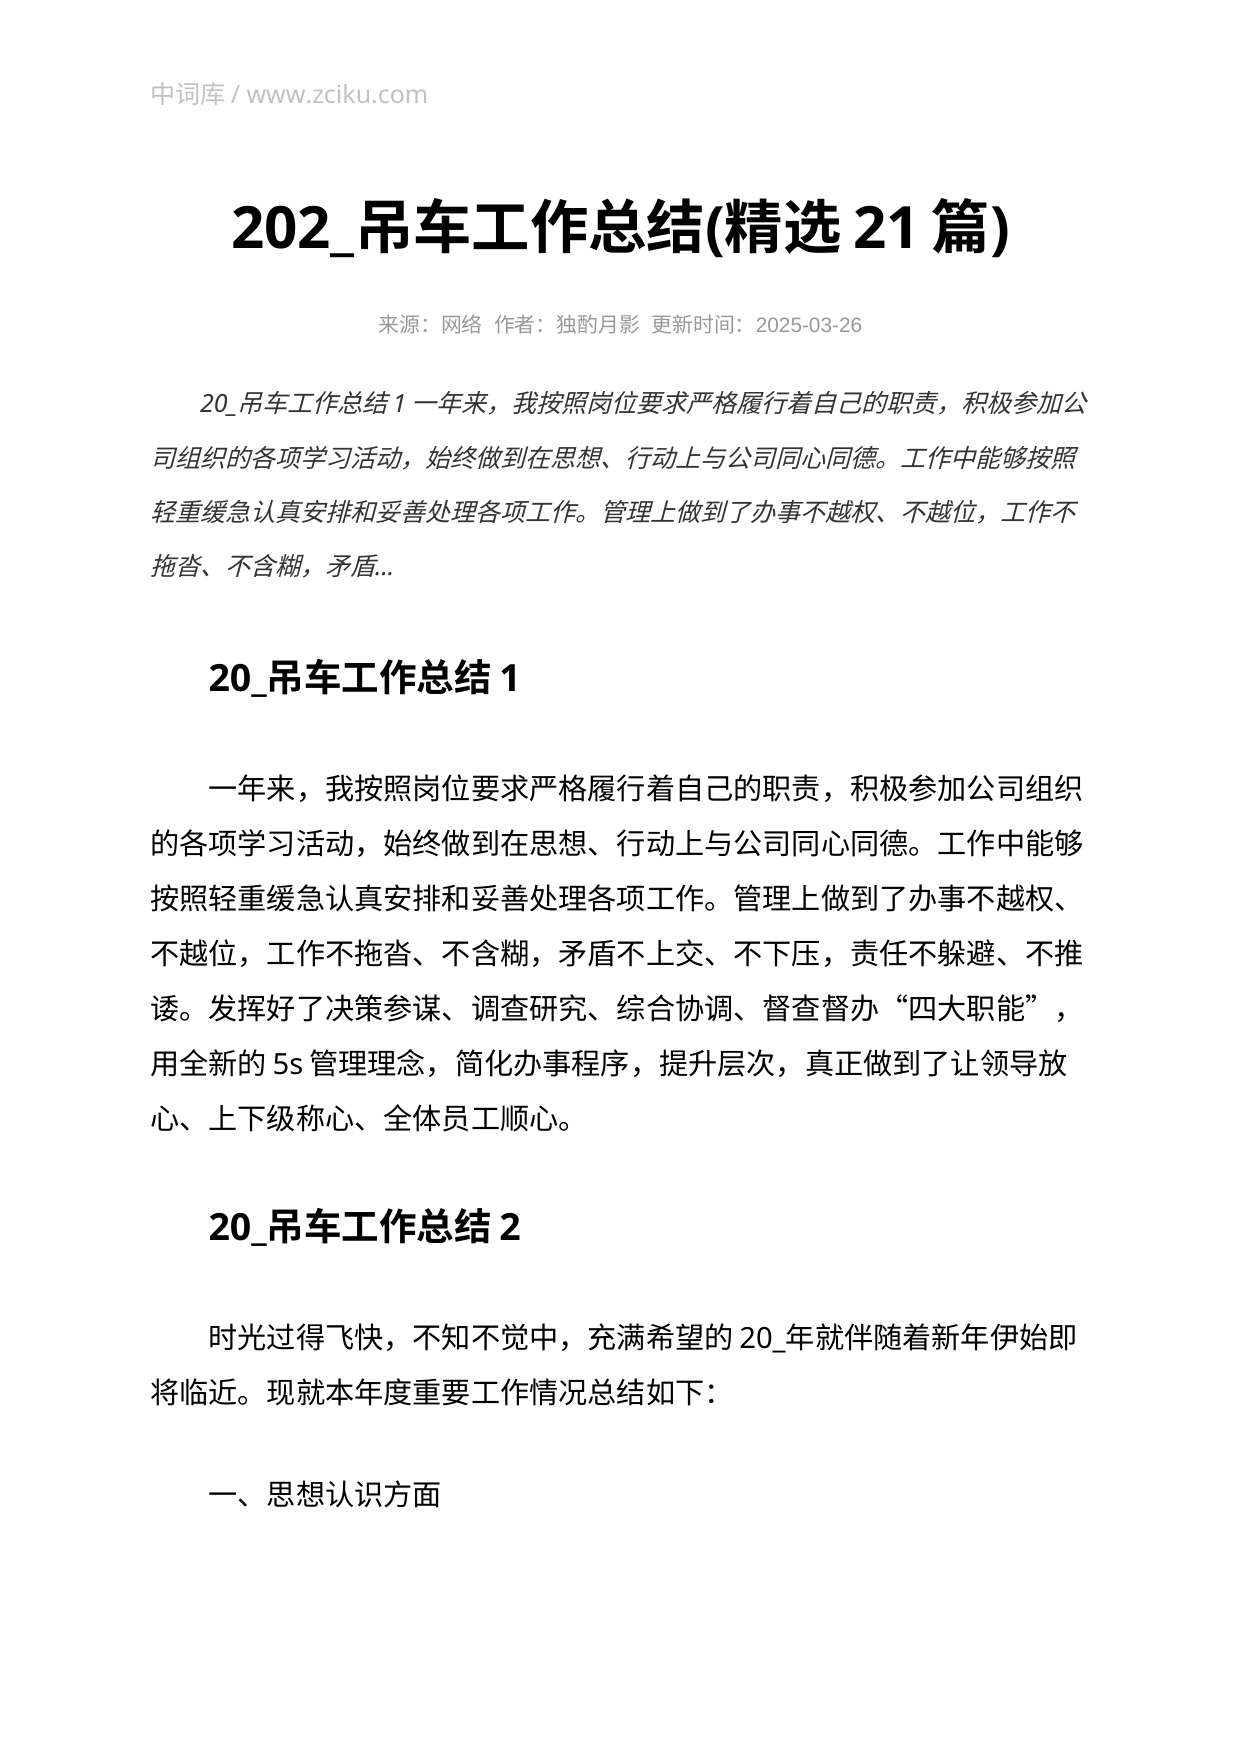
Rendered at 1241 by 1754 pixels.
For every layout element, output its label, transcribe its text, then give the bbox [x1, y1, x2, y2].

text 20_吊车工作总结1 [150, 648, 1090, 703]
text 一、思想认识方面 [150, 1471, 1090, 1514]
subtitle 202_吊车工作总结(精选21篇) [150, 181, 1090, 266]
text 来源：网络 作者：独酌月影 更新时间：2025-03-26 [150, 313, 1090, 337]
text 20_吊车工作总结1一年来，我按照岗位要求严格履行着自己的职责，积极参加公司组织的各项学习活动，始终做到在思想、行动上与公司同心同德。工作中能够按照轻重缓急认真安排和妥善处理各项工作。管理上做到了办事不越权、不越位，工作不拖沓、不含糊，矛盾... [150, 384, 1090, 583]
text 时光过得飞快，不知不觉中，充满希望的20_年就伴随着新年伊始即将临近。现就本年度重要工作情况总结如下： [150, 1314, 1090, 1412]
text 20_吊车工作总结2 [150, 1197, 1090, 1251]
text 一年来，我按照岗位要求严格履行着自己的职责，积极参加公司组织的各项学习活动，始终做到在思想、行动上与公司同心同德。工作中能够按照轻重缓急认真安排和妥善处理各项工作。管理上做到了办事不越权、不越位，工作不拖沓、不含糊，矛盾不上交、不下压，责任不躲避、不推诿。发挥好了决策参谋、调查研究、综合协调、督查督办“四大职能”，用全新的5s管理理念，简化办事程序，提升层次，真正做到了让领导放心、上下级称心、全体员工顺心。 [150, 766, 1090, 1137]
